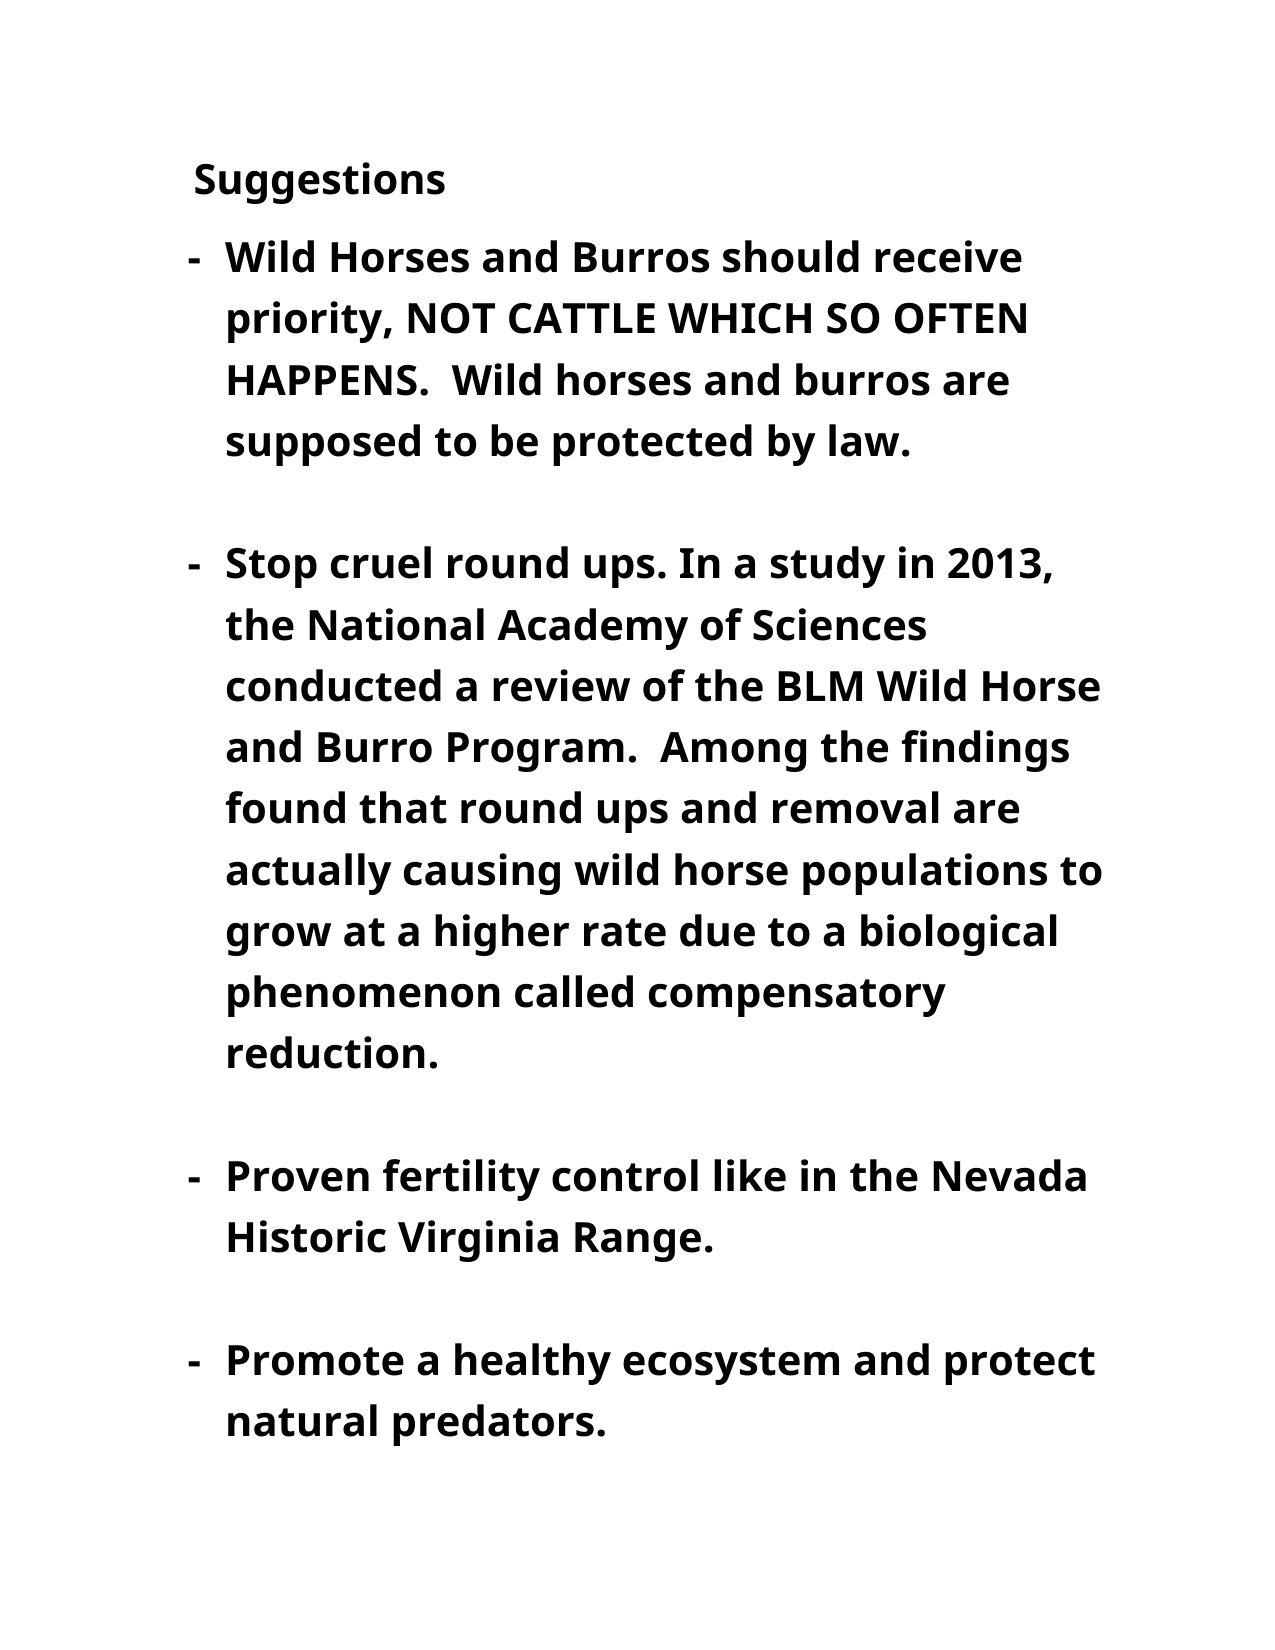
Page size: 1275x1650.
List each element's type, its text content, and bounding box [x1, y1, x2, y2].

text Suggestions [150, 150, 1125, 207]
list Stop cruel round ups. In a study in 2013, the National Academy of Sciences conducted a review of the BLM Wild Horse and Burro Program. Among the findings found that round ups and removal are actually causing wild horse populations to grow at a higher rate due to a biological phenomenon called compensatory reduction. [187, 534, 1125, 1081]
list Wild Horses and Burros should receive priority, NOT CATTLE WHICH SO OFTEN HAPPENS. Wild horses and burros are supposed to be protected by law. [187, 228, 1125, 468]
list Proven fertility control like in the Nevada Historic Virginia Range. [187, 1147, 1125, 1265]
list Promote a healthy ecosystem and protect natural predators. [187, 1330, 1125, 1448]
